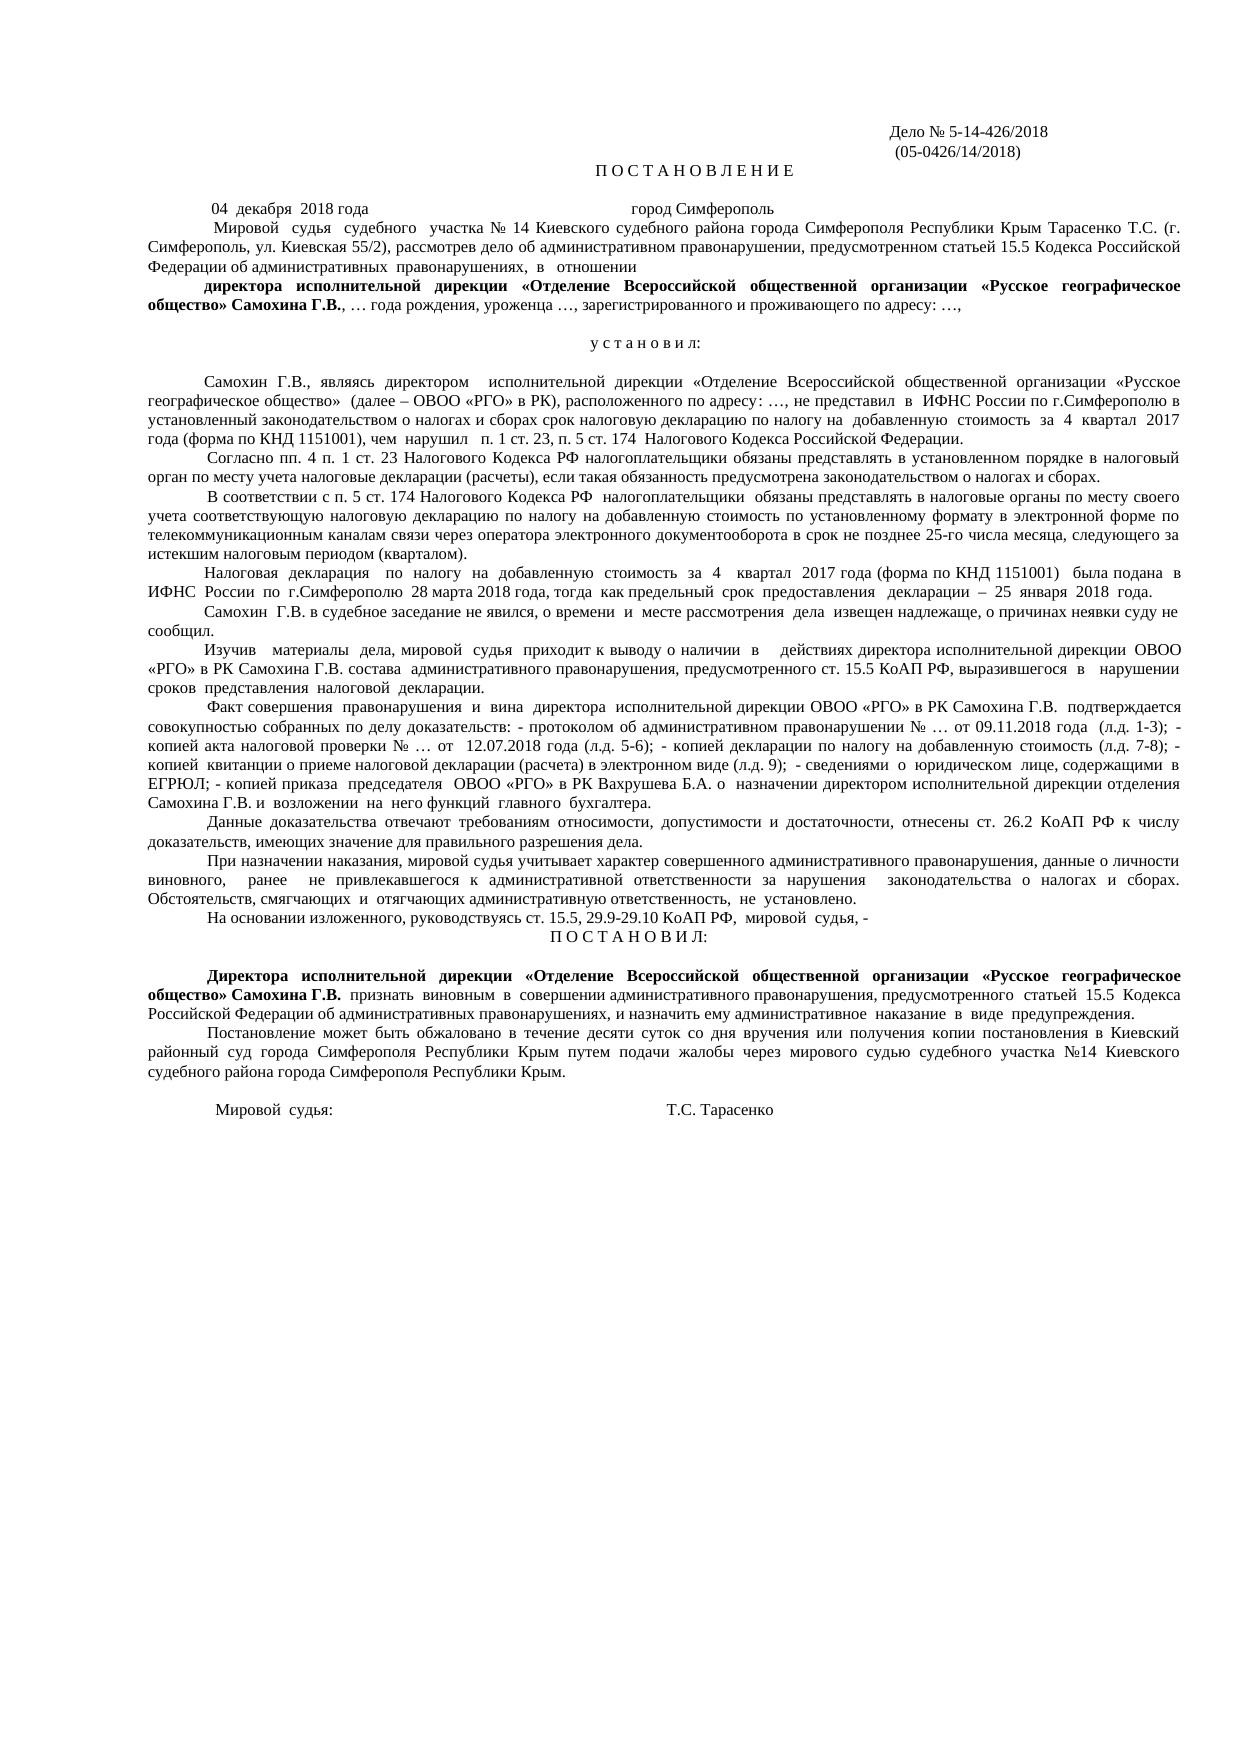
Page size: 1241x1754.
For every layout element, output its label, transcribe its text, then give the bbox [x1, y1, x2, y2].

text На основании изложенного, руководствуясь ст. 15.5, 29.9-29.10 КоАП РФ, мировой судья, - [148, 908, 1181, 927]
text Самохин Г.В. в судебное заседание не явился, о времени и месте рассмотрения дела извещен надлежаще, о причинах неявки суду не сообщил. [148, 601, 1181, 640]
text Факт совершения правонарушения и вина директора исполнительной дирекции ОВОО «РГО» в РК Самохина Г.В. подтверждается совокупностью собранных по делу доказательств: - протоколом об административном правонарушении № … от 09.11.2018 года (л.д. 1-3); - копией акта налоговой проверки № … от 12.07.2018 года (л.д. 5-6); - копией декларации по налогу на добавленную стоимость (л.д. 7-8); - копией квитанции о приеме налоговой декларации (расчета) в электронном виде (л.д. 9); - сведениями о юридическом лице, содержащими в ЕГРЮЛ; - копией приказа председателя ОВОО «РГО» в РК Вахрушева Б.А. о назначении директором исполнительной дирекции отделения Самохина Г.В. и возложении на него функций главного бухгалтера. [148, 697, 1181, 812]
text Изучив материалы дела, мировой судья приходит к выводу о наличии в действиях директора исполнительной дирекции ОВОО «РГО» в РК Самохина Г.В. состава административного правонарушения, предусмотренного ст. 15.5 КоАП РФ, выразившегося в нарушении сроков представления налоговой декларации. [148, 640, 1181, 697]
text Самохин Г.В., являясь директором исполнительной дирекции «Отделение Всероссийской общественной организации «Русское географическое общество» (далее – ОВОО «РГО» в РК), расположенного по адресу: …, не представил в ИФНС России по г.Симферополю в установленный законодательством о налогах и сборах срок налоговую декларацию по налогу на добавленную стоимость за 4 квартал 2017 года (форма по КНД 1151001), чем нарушил п. 1 ст. 23, п. 5 ст. 174 Налогового Кодекса Российской Федерации. [148, 371, 1181, 410]
text Директора исполнительной дирекции «Отделение Всероссийской общественной организации «Русское географическое общество» Самохина Г.В. признать виновным в совершении административного правонарушения, предусмотренного статьей 15.5 Кодекса Российской Федерации об административных правонарушениях, и назначить ему административное наказание в виде предупреждения. [148, 966, 1181, 1023]
title П О С Т А Н О В Л Е Н И Е [89, 161, 1181, 180]
text В соответствии с п. 5 ст. 174 Налогового Кодекса РФ налогоплательщики обязаны представлять в налоговые органы по месту своего учета соответствующую налоговую декларацию по налогу на добавленную стоимость по установленному формату в электронной форме по телекоммуникационным каналам связи через оператора электронного документооборота в срок не позднее 25-го числа месяца, следующего за истекшим налоговым периодом (кварталом). [148, 486, 1181, 563]
text Постановление может быть обжаловано в течение десяти суток со дня вручения или получения копии постановления в Киевский районный суд города Симферополя Республики Крым путем подачи жалобы через мирового судью судебного участка №14 Киевского судебного района города Симферополя Республики Крым. [148, 1023, 1181, 1081]
text директора исполнительной дирекции «Отделение Всероссийской общественной организации «Русское географическое общество» Самохина Г.В., … года рождения, уроженца …, зарегистрированного и проживающего по адресу: …, [148, 276, 1181, 314]
text 04 декабря 2018 года город Симферополь [148, 199, 1181, 218]
text Данные доказательства отвечают требованиям относимости, допустимости и достаточности, отнесены ст. 26.2 КоАП РФ к числу доказательств, имеющих значение для правильного разрешения дела. [148, 812, 1181, 851]
text Мировой судья: Т.С. Тарасенко [148, 1100, 1181, 1119]
text у с т а н о в и л: [516, 333, 1181, 352]
text Мировой судья судебного участка № 14 Киевского судебного района города Симферополя Республики Крым Тарасенко Т.С. (г. Симферополь, ул. Киевская 55/2), рассмотрев дело об административном правонарушении, предусмотренном статьей 15.5 Кодекса Российской Федерации об административных правонарушениях, в отношении [148, 218, 1181, 276]
text Налоговая декларация по налогу на добавленную стоимость за 4 квартал 2017 года (форма по КНД 1151001) была подана в ИФНС России по г.Симферополю 28 марта 2018 года, тогда как предельный срок предоставления декларации – 25 января 2018 года. [148, 563, 1181, 601]
title Дело № 5-14-426/2018 [811, 122, 1211, 141]
title (05-0426/14/2018) [89, 141, 1211, 161]
text При назначении наказания, мировой судья учитывает характер совершенного административного правонарушения, данные о личности виновного, ранее не привлекавшегося к административной ответственности за нарушения законодательства о налогах и сборах. Обстоятельств, смягчающих и отягчающих административную ответственность, не установлено. [148, 851, 1181, 908]
text П О С Т А Н О В И Л: [148, 927, 1181, 946]
text Согласно пп. 4 п. 1 ст. 23 Налогового Кодекса РФ налогоплательщики обязаны представлять в установленном порядке в налоговый орган по месту учета налоговые декларации (расчеты), если такая обязанность предусмотрена законодательством о налогах и сборах. [148, 448, 1181, 486]
